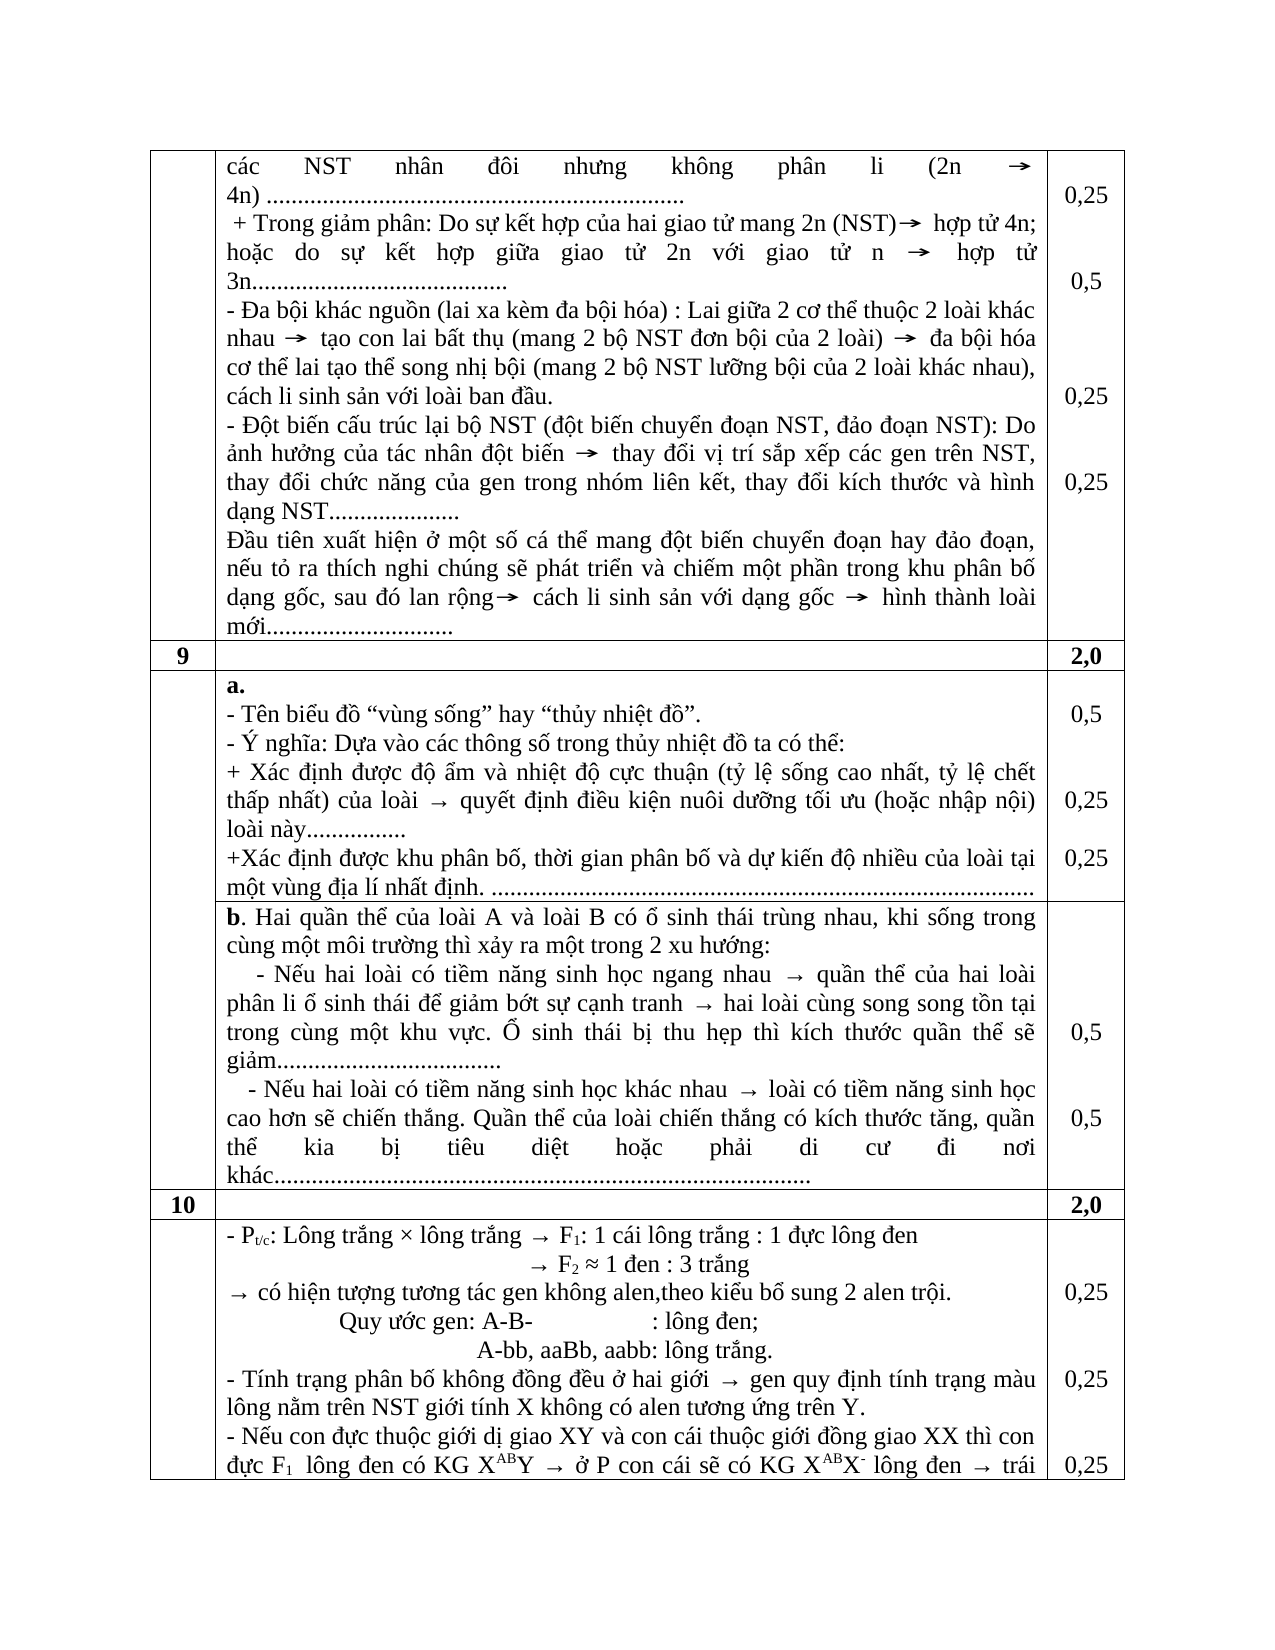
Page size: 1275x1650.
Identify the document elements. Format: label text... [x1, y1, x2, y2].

table_cell 0,5 0,25 0,25 [1048, 671, 1124, 901]
table_cell [216, 1190, 1047, 1219]
table_cell 0,5 0,5 [1048, 902, 1124, 1189]
table_cell 2,0 [1048, 1190, 1124, 1219]
table_cell 9 [151, 641, 215, 669]
table_cell [216, 641, 1047, 669]
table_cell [216, 151, 1047, 640]
table_cell [151, 1220, 215, 1479]
table_cell 2,0 [1048, 641, 1124, 669]
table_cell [216, 1220, 1047, 1479]
table_cell [151, 671, 215, 1189]
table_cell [1048, 1220, 1124, 1479]
table_cell b. Hai quần thể của loài A và loài B có ổ sinh thái trùng nhau, khi sống trong cùng một môi trường thì xảy ra một trong 2 xu hướng: - Nếu hai loài có tiềm năng sinh học ngang nhau → quần thể của hai loài phân li ổ sinh thái để giảm bớt sự cạnh tranh → hai loài cùng song song tồn tại trong cùng một khu vực. Ổ sinh thái bị thu hẹp thì kích thước quần thể sẽ giảm.................................... - Nếu hai loài có tiềm năng sinh học khác nhau → loài có tiềm năng sinh học cao hơn sẽ chiến thắng. Quần thể của loài chiến thắng có kích thước tăng, quần thể kia bị tiêu diệt hoặc phải di cư đi nơi khác...................................................................................... [216, 902, 1047, 1189]
table_cell [151, 151, 215, 640]
table_cell 10 [151, 1190, 215, 1219]
table_cell a. - Tên biểu đồ “vùng sống” hay “thủy nhiệt đồ”. - Ý nghĩa: Dựa vào các thông số trong thủy nhiệt đồ ta có thể: + Xác định được độ ẩm và nhiệt độ cực thuận (tỷ lệ sống cao nhất, tỷ lệ chết thấp nhất) của loài → quyết định điều kiện nuôi dưỡng tối ưu (hoặc nhập nội) loài này................ +Xác định được khu phân bố, thời gian phân bố và dự kiến độ nhiều của loài tại một vùng địa lí nhất định. ....................................................................................... [216, 671, 1047, 901]
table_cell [1048, 151, 1124, 640]
